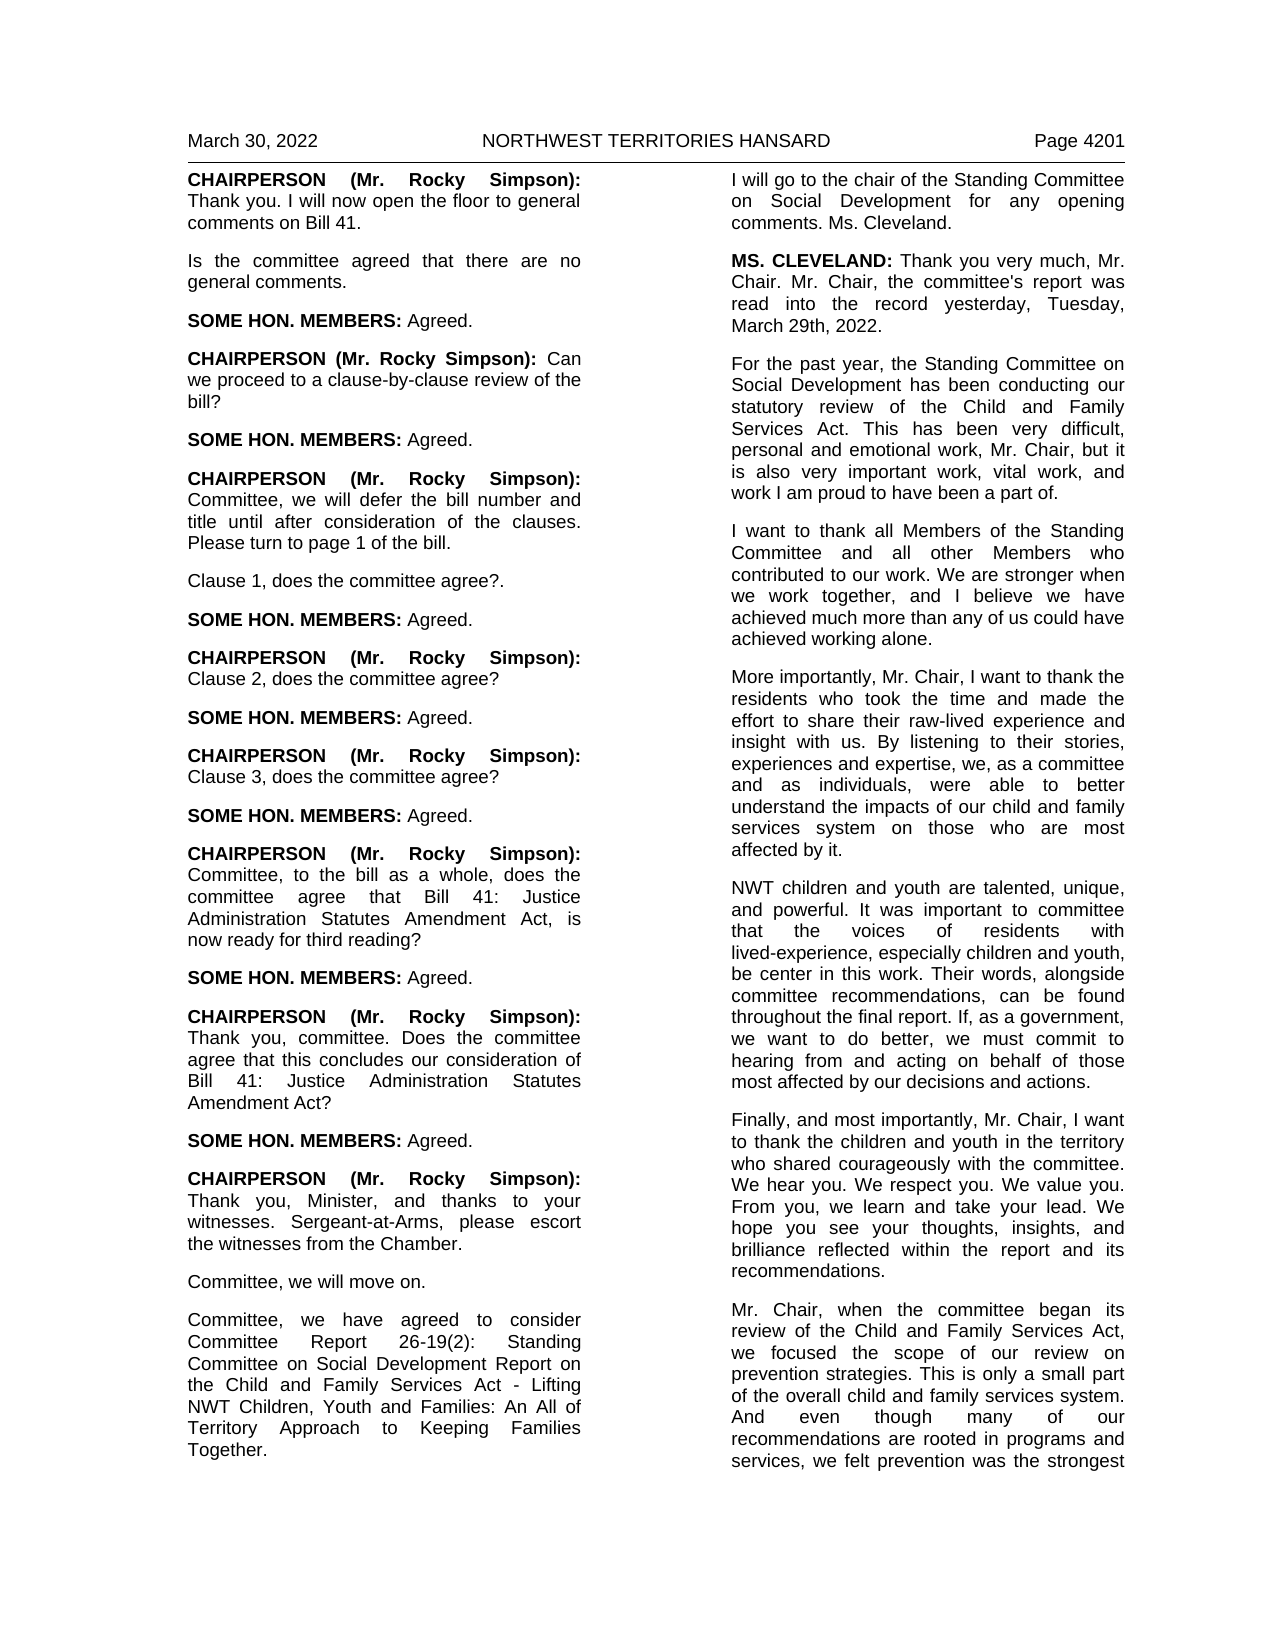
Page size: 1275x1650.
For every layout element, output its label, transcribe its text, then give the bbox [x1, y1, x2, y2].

text CHAIRPERSON (Mr. Rocky Simpson): Committee, we will defer the bill number and title until after consideration of the clauses. Please turn to page 1 of the bill. [187, 467, 581, 553]
text SOME HON. MEMBERS: Agreed. [187, 1130, 581, 1151]
text MS. CLEVELAND: Thank you very much, Mr. Chair. Mr. Chair, the committee's report was read into the record yesterday, Tuesday, March 29th, 2022. [731, 250, 1125, 336]
text For the past year, the Standing Committee on Social Development has been conducting our statutory review of the Child and Family Services Act. This has been very difficult, personal and emotional work, Mr. Chair, but it is also very important work, vital work, and work I am proud to have been a part of. [731, 353, 1125, 503]
text SOME HON. MEMBERS: Agreed. [187, 608, 581, 630]
text SOME HON. MEMBERS: Agreed. [187, 706, 581, 728]
text More importantly, Mr. Chair, I want to thank the residents who took the time and made the effort to share their raw-lived experience and insight with us. By listening to their stories, experiences and expertise, we, as a committee and as individuals, were able to better understand the impacts of our child and family services system on those who are most affected by it. [731, 666, 1125, 860]
text CHAIRPERSON (Mr. Rocky Simpson): Thank you. I will now open the floor to general comments on Bill 41. [187, 168, 581, 233]
text Committee, we will move on. [187, 1271, 581, 1293]
text SOME HON. MEMBERS: Agreed. [187, 804, 581, 826]
text NWT children and youth are talented, unique, and powerful. It was important to committee that the voices of residents with lived-experience, especially children and youth, be center in this work. Their words, alongside committee recommendations, can be found throughout the final report. If, as a government, we want to do better, we must commit to hearing from and acting on behalf of those most affected by our decisions and actions. [731, 877, 1125, 1093]
text SOME HON. MEMBERS: Agreed. [187, 429, 581, 451]
text SOME HON. MEMBERS: Agreed. [187, 967, 581, 989]
text SOME HON. MEMBERS: Agreed. [187, 309, 581, 331]
text CHAIRPERSON (Mr. Rocky Simpson): Thank you, committee. Does the committee agree that this concludes our consideration of Bill 41: Justice Administration Statutes Amendment Act? [187, 1005, 581, 1113]
text CHAIRPERSON (Mr. Rocky Simpson): Can we proceed to a clause-by-clause review of the bill? [187, 348, 581, 412]
text CHAIRPERSON (Mr. Rocky Simpson): Thank you, Minister, and thanks to your witnesses. Sergeant-at-Arms, please escort the witnesses from the Chamber. [187, 1168, 581, 1254]
text I want to thank all Members of the Standing Committee and all other Members who contributed to our work. We are stronger when we work together, and I believe we have achieved much more than any of us could have achieved working alone. [731, 520, 1125, 649]
text I will go to the chair of the Standing Committee on Social Development for any opening comments. Ms. Cleveland. [731, 168, 1125, 233]
text Is the committee agreed that there are no general comments. [187, 250, 581, 293]
text Clause 1, does the committee agree?. [187, 570, 581, 592]
text CHAIRPERSON (Mr. Rocky Simpson): Clause 3, does the committee agree? [187, 745, 581, 788]
text CHAIRPERSON (Mr. Rocky Simpson): Clause 2, does the committee agree? [187, 647, 581, 690]
text Committee, we have agreed to consider Committee Report 26-19(2): Standing Committee on Social Development Report on the Child and Family Services Act - Lifting NWT Children, Youth and Families: An All of Territory Approach to Keeping Families Together. [187, 1309, 581, 1460]
text Finally, and most importantly, Mr. Chair, I want to thank the children and youth in the territory who shared courageously with the committee. We hear you. We respect you. We value you. From you, we learn and take your lead. We hope you see your thoughts, insights, and brilliance reflected within the report and its recommendations. [731, 1109, 1125, 1282]
text CHAIRPERSON (Mr. Rocky Simpson): Committee, to the bill as a whole, does the committee agree that Bill 41: Justice Administration Statutes Amendment Act, is now ready for third reading? [187, 843, 581, 951]
